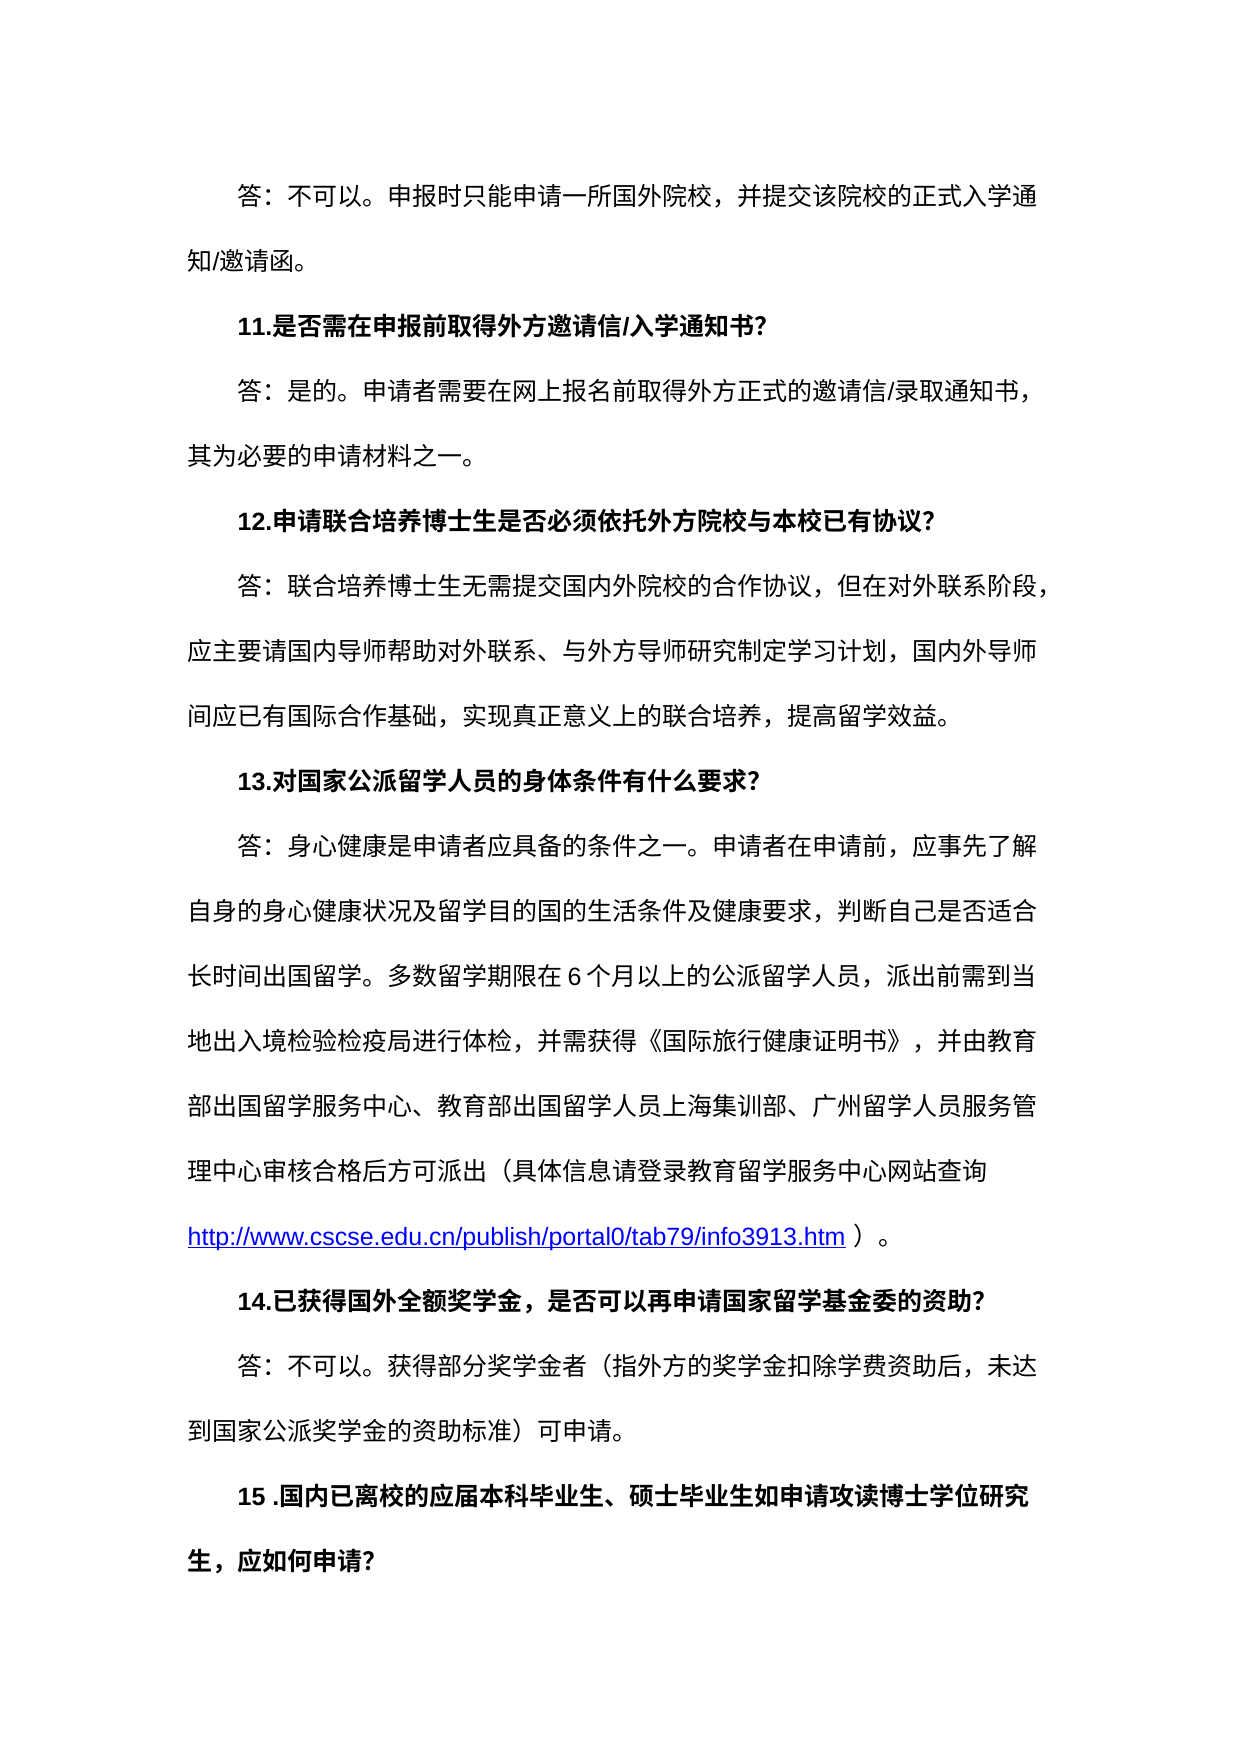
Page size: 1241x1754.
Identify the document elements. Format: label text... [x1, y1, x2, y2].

text 答：不可以。获得部分奖学金者（指外方的奖学金扣除学费资助后，未达到国家公派奖学金的资助标准）可申请。 [187, 1332, 1053, 1462]
text 答：联合培养博士生无需提交国内外院校的合作协议，但在对外联系阶段，应主要请国内导师帮助对外联系、与外方导师研究制定学习计划，国内外导师间应已有国际合作基础，实现真正意义上的联合培养，提高留学效益。 [187, 552, 1053, 747]
text 14.已获得国外全额奖学金，是否可以再申请国家留学基金委的资助？ [187, 1267, 1053, 1332]
text 答：身心健康是申请者应具备的条件之一。申请者在申请前，应事先了解自身的身心健康状况及留学目的国的生活条件及健康要求，判断自己是否适合长时间出国留学。多数留学期限在6个月以上的公派留学人员，派出前需到当地出入境检验检疫局进行体检，并需获得《国际旅行健康证明书》，并由教育部出国留学服务中心、教育部出国留学人员上海集训部、广州留学人员服务管理中心审核合格后方可派出（具体信息请登录教育留学服务中心网站查询http://www.cscse.edu.cn/publish/portal0/tab79/info3913.htm ）。 [187, 812, 1053, 1267]
text 15 .国内已离校的应届本科毕业生、硕士毕业生如申请攻读博士学位研究生，应如何申请？ [187, 1462, 1053, 1592]
text 答：是的。申请者需要在网上报名前取得外方正式的邀请信/录取通知书，其为必要的申请材料之一。 [187, 357, 1053, 487]
text 答：不可以。申报时只能申请一所国外院校，并提交该院校的正式入学通知/邀请函。 [187, 162, 1053, 292]
text 13.对国家公派留学人员的身体条件有什么要求？ [187, 747, 1053, 812]
text 12.申请联合培养博士生是否必须依托外方院校与本校已有协议？ [187, 487, 1053, 552]
text 11.是否需在申报前取得外方邀请信/入学通知书？ [187, 292, 1053, 357]
